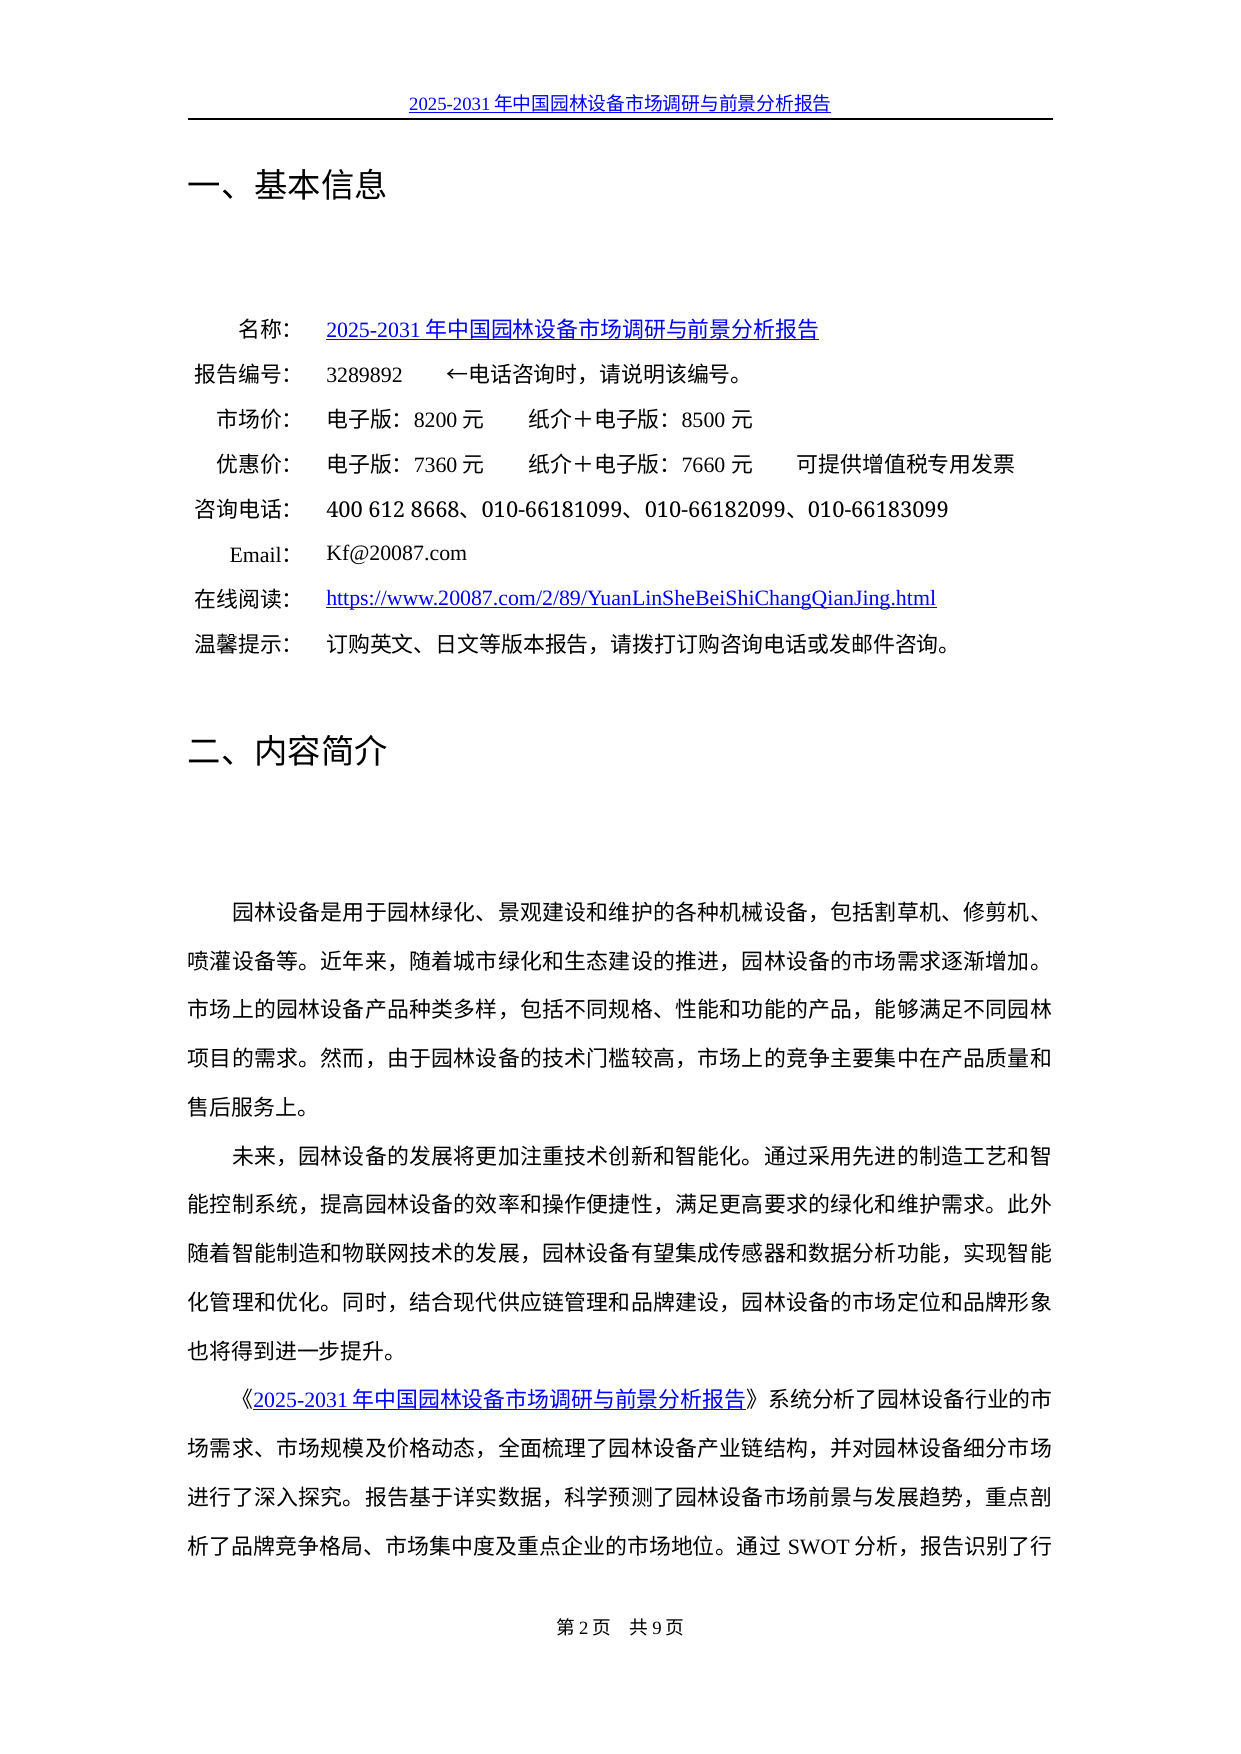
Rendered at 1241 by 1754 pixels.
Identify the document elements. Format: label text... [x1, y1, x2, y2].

title 二、内容简介 [187, 717, 1053, 782]
table_cell Kf@20087.com [315, 537, 1073, 582]
table_header 名称： [167, 312, 315, 357]
title 一、基本信息 [187, 150, 1053, 215]
table_cell 咨询电话： [167, 492, 315, 537]
table_cell 电子版：8200 元 纸介＋电子版：8500 元 [315, 402, 1073, 447]
table_cell 在线阅读： [167, 582, 315, 627]
table_cell 市场价： [167, 402, 315, 447]
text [187, 894, 1053, 1561]
table_cell 400 612 8668、010-66181099、010-66182099、010-66183099 [315, 492, 1073, 537]
table_cell 优惠价： [167, 447, 315, 492]
table_cell 电子版：7360 元 纸介＋电子版：7660 元 可提供增值税专用发票 [315, 447, 1073, 492]
table_cell 报告编号： [167, 357, 315, 402]
table_header 2025-2031年中国园林设备市场调研与前景分析报告 [315, 312, 1073, 357]
table_cell 订购英文、日文等版本报告，请拨打订购咨询电话或发邮件咨询。 [315, 627, 1073, 672]
table_cell [315, 582, 1073, 627]
table_cell 3289892 ←电话咨询时，请说明该编号。 [315, 357, 1073, 402]
table_cell Email： [167, 537, 315, 582]
table_cell 温馨提示： [167, 627, 315, 672]
